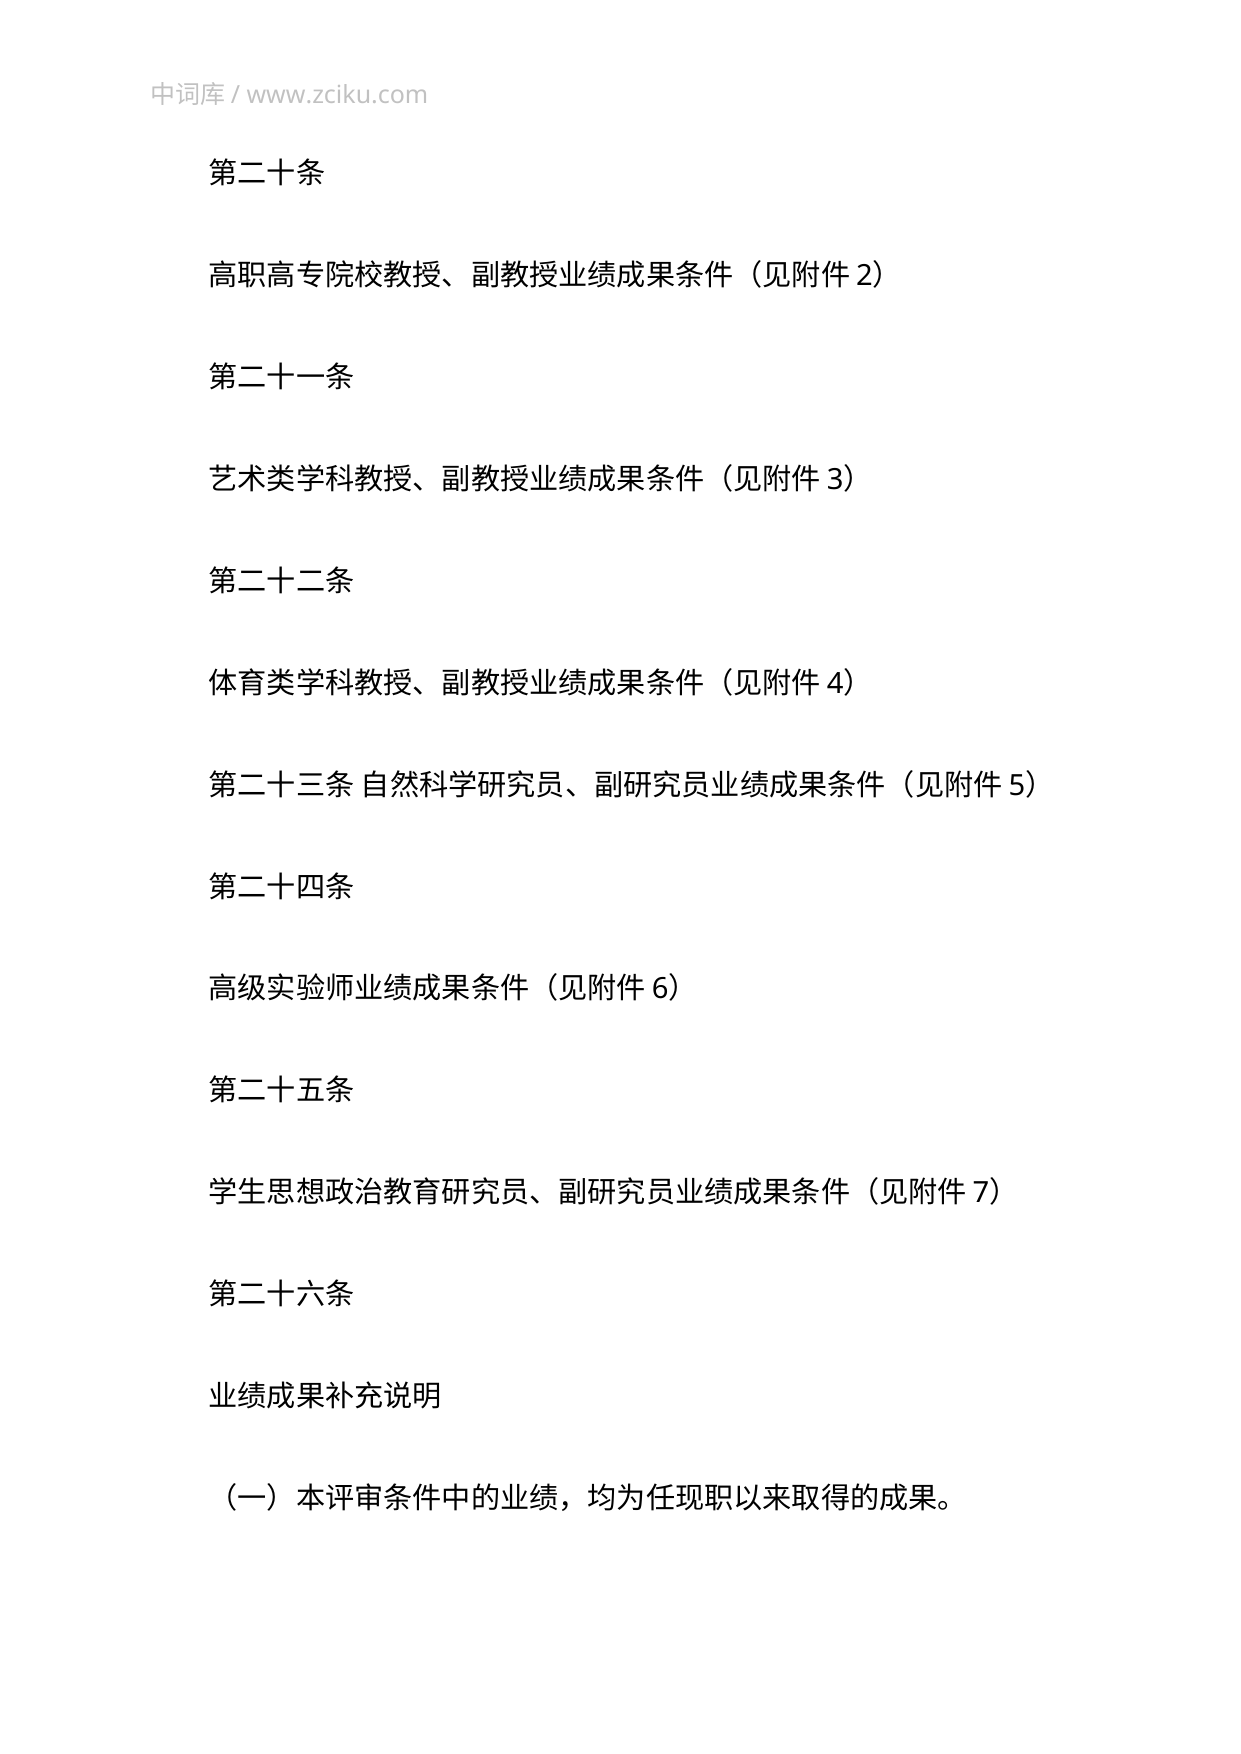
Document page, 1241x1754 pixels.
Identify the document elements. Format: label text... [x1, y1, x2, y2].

text 学生思想政治教育研究员、副研究员业绩成果条件（见附件7） [150, 1169, 1090, 1211]
text 高职高专院校教授、副教授业绩成果条件（见附件2） [150, 252, 1090, 294]
text （一）本评审条件中的业绩，均为任现职以来取得的成果。 [150, 1474, 1090, 1517]
text 第二十二条 [150, 557, 1090, 600]
text 业绩成果补充说明 [150, 1372, 1090, 1415]
text 第二十三条 自然科学研究员、副研究员业绩成果条件（见附件5） [150, 761, 1090, 804]
text 第二十条 [150, 150, 1090, 192]
text 高级实验师业绩成果条件（见附件6） [150, 965, 1090, 1007]
text 第二十六条 [150, 1271, 1090, 1313]
text 第二十四条 [150, 863, 1090, 906]
text 艺术类学科教授、副教授业绩成果条件（见附件3） [150, 456, 1090, 498]
text 第二十一条 [150, 354, 1090, 396]
text 体育类学科教授、副教授业绩成果条件（见附件4） [150, 659, 1090, 702]
text 第二十五条 [150, 1067, 1090, 1109]
